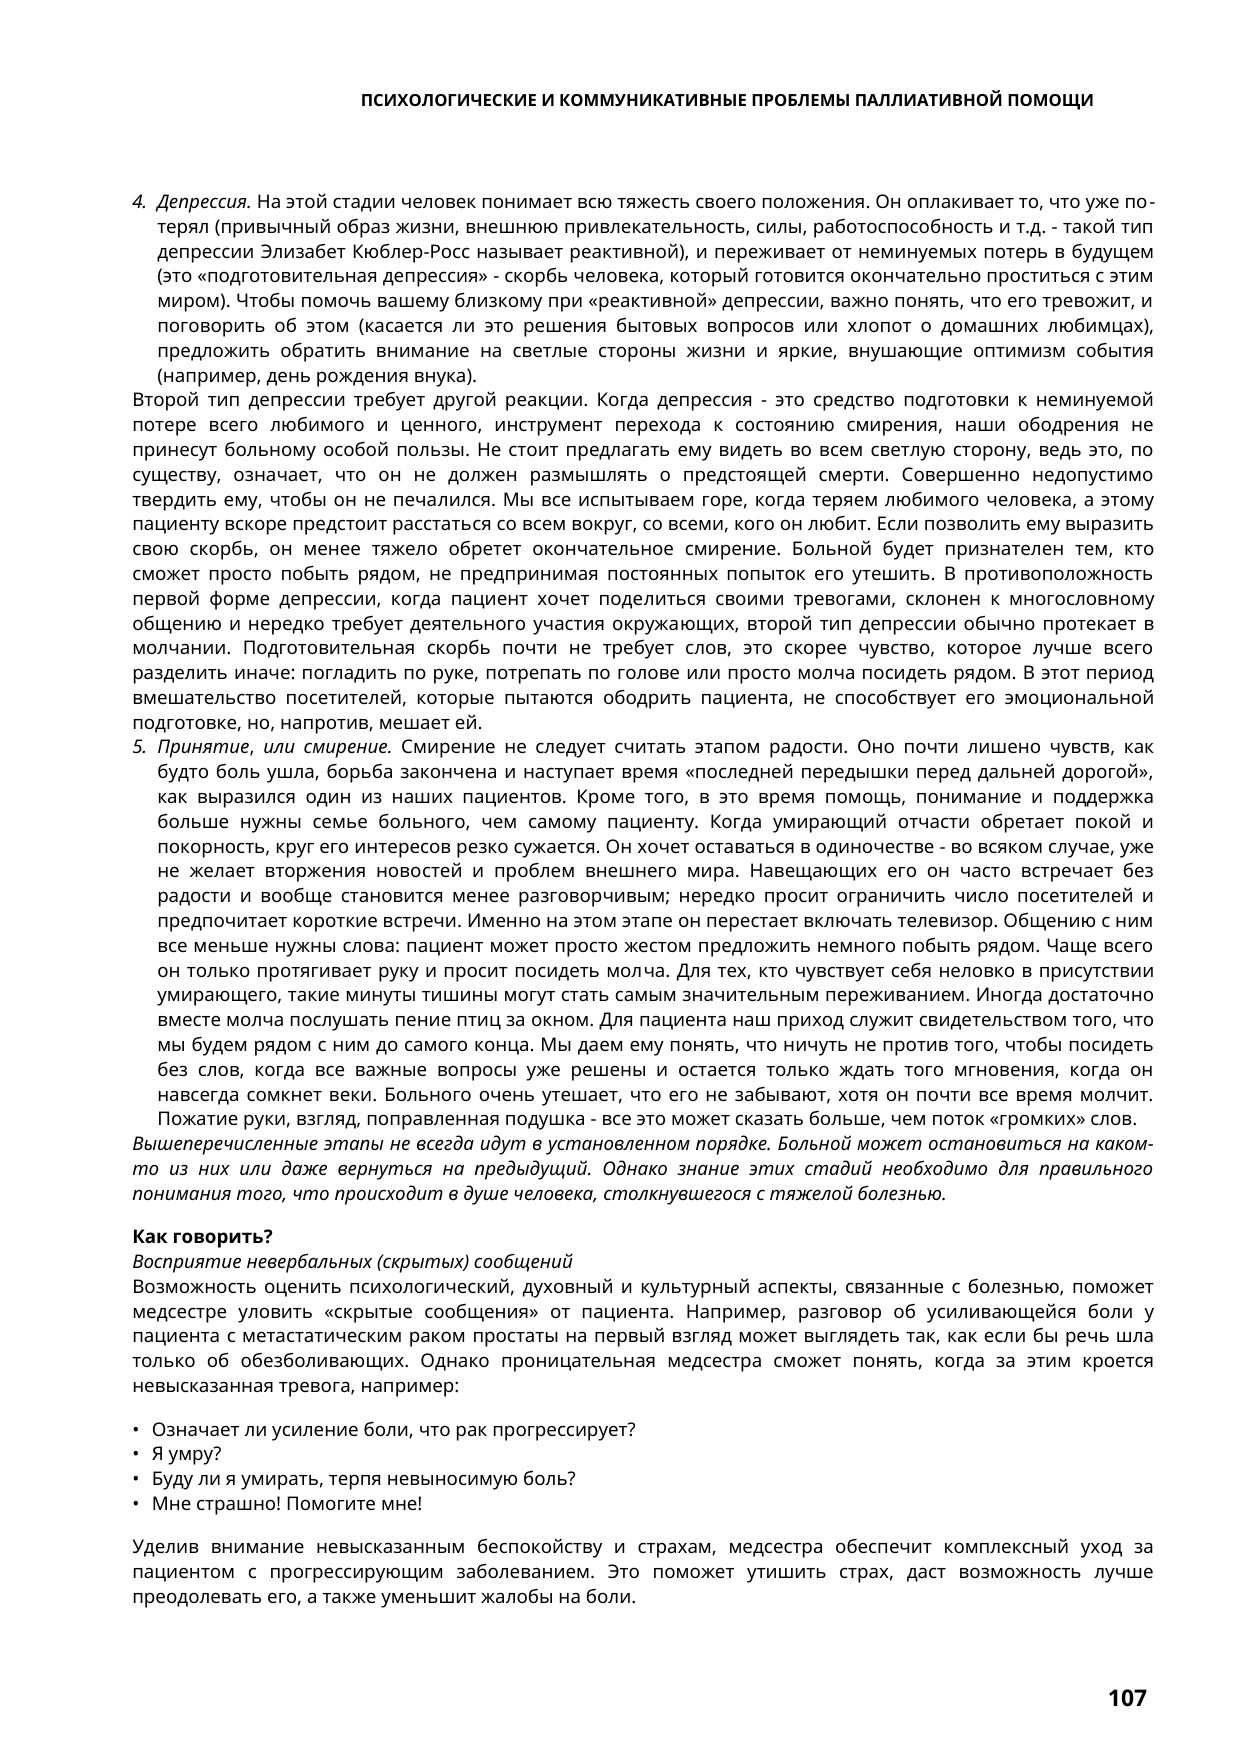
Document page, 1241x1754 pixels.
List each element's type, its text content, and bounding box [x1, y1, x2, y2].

text Уделив внимание невысказанным беспокойству и страхам, медсестра обеспечит комплексный уход за пациентом с прогрессирующим заболеванием. Это поможет утишить страх, даст возможность лучше преодолевать его, а также уменьшит жалобы на боли. [132, 1534, 1155, 1609]
text Вышеперечисленные этапы не всегда идут в установленном порядке. Больной может остановиться на каком- то из них или даже вернуться на предыдущий. Однако знание этих стадий необходимо для правильного понимания того, что происходит в душе человека, столкнувшегося с тяжелой болезнью. [132, 1131, 1155, 1205]
text ПСИХОЛОГИЧЕСКИЕ И КОММУНИКАТИВНЫЕ ПРОБЛЕМЫ ПАЛЛИАТИВНОЙ ПОМОЩИ [361, 93, 1095, 109]
text 107 [1108, 1688, 1147, 1711]
text Второй тип депрессии требует другой реакции. Когда депрессия - это средство подготовки к неминуемой потере всего любимого и ценного, инструмент перехода к состоянию смирения, наши ободрения не принесут больному особой пользы. Не стоит предлагать ему видеть во всем светлую сторону, ведь это, по существу, означает, что он не должен размышлять о предстоящей смерти. Совершенно недопустимо твердить ему, чтобы он не печалился. Мы все испытываем горе, когда теряем любимого человека, а этому пациенту вскоре предстоит расстаться со всем вокруг, со всеми, кого он любит. Если позволить ему выразить свою скорбь, он менее тяжело обретет окончательное смирение. Больной будет признателен тем, кто сможет просто побыть рядом, не предпринимая постоянных попыток его утешить. В противоположность первой форме депрессии, когда пациент хочет поделиться своими тревогами, склонен к многословному общению и нередко требует деятельного участия окружающих, второй тип депрессии обычно протекает в молчании. Подготовительная скорбь почти не требует слов, это скорее чувство, которое лучше всего разделить иначе: погладить по руке, потрепать по голове или просто молча посидеть рядом. В этот период вмешательство посетителей, которые пытаются ободрить пациента, не способствует его эмоциональной подготовке, но, напротив, мешает ей. [132, 387, 1155, 734]
list Мне страшно! Помогите мне! [132, 1491, 1155, 1515]
text Возможность оценить психологический, духовный и культурный аспекты, связанные с болезнью, поможет медсестре уловить «скрытые сообщения» от пациента. Например, разговор об усиливающейся боли у пациента с метастатическим раком простаты на первый взгляд может выглядеть так, как если бы речь шла только об обезболивающих. Однако проницательная медсестра сможет понять, когда за этим кроется невысказанная тревога, например: [132, 1273, 1155, 1397]
list Депрессия. На этой стадии человек понимает всю тяжесть своего положения. Он оплакивает то, что уже потерял (привычный образ жизни, внешнюю привлекательность, силы, работоспособность и т.д. - такой тип депрессии Элизабет Кюблер-Росс называет реактивной), и переживает от неминуемых потерь в будущем (это «подготовительная депрессия» - скорбь человека, который готовится окончательно проститься с этим миром). Чтобы помочь вашему близкому при «реактивной» депрессии, важно понять, что его тревожит, и поговорить об этом (касается ли это решения бытовых вопросов или хлопот о домашних любимцах), предложить обратить внимание на светлые стороны жизни и яркие, внушающие оптимизм события (например, день рождения внука). [132, 189, 1155, 387]
text Восприятие невербальных (скрытых) сообщений [132, 1249, 1155, 1273]
list Буду ли я умирать, терпя невыносимую боль? [132, 1466, 1155, 1491]
text Как говорить? [132, 1224, 1155, 1249]
list Означает ли усиление боли, что рак прогрессирует? [132, 1416, 1155, 1441]
list Я умру? [132, 1441, 1155, 1466]
list Принятие, или смирение. Смирение не следует считать этапом радости. Оно почти лишено чувств, как будто боль ушла, борьба закончена и наступает время «последней передышки перед дальней дорогой», как выразился один из наших пациентов. Кроме того, в это время помощь, понимание и поддержка больше нужны семье больного, чем самому пациенту. Когда умирающий отчасти обретает покой и покорность, круг его интересов резко сужается. Он хочет оставаться в одиночестве - во всяком случае, уже не желает вторжения новостей и проблем внешнего мира. Навещающих его он часто встречает без радости и вообще становится менее разговорчивым; нередко просит ограничить число посетителей и предпочитает короткие встречи. Именно на этом этапе он перестает включать телевизор. Общению с ним все меньше нужны слова: пациент может просто жестом предложить немного побыть рядом. Чаще всего он только протягивает руку и просит посидеть молча. Для тех, кто чувствует себя неловко в присутствии умирающего, такие минуты тишины могут стать самым значительным переживанием. Иногда достаточно вместе молча послушать пение птиц за окном. Для пациента наш приход служит свидетельством того, что мы будем рядом с ним до самого конца. Мы даем ему понять, что ничуть не против того, чтобы посидеть без слов, когда все важные вопросы уже решены и остается только ждать того мгновения, когда он навсегда сомкнет веки. Больного очень утешает, что его не забывают, хотя он почти все время молчит. Пожатие руки, взгляд, поправленная подушка - все это может сказать больше, чем поток «громких» слов. [132, 734, 1155, 1131]
